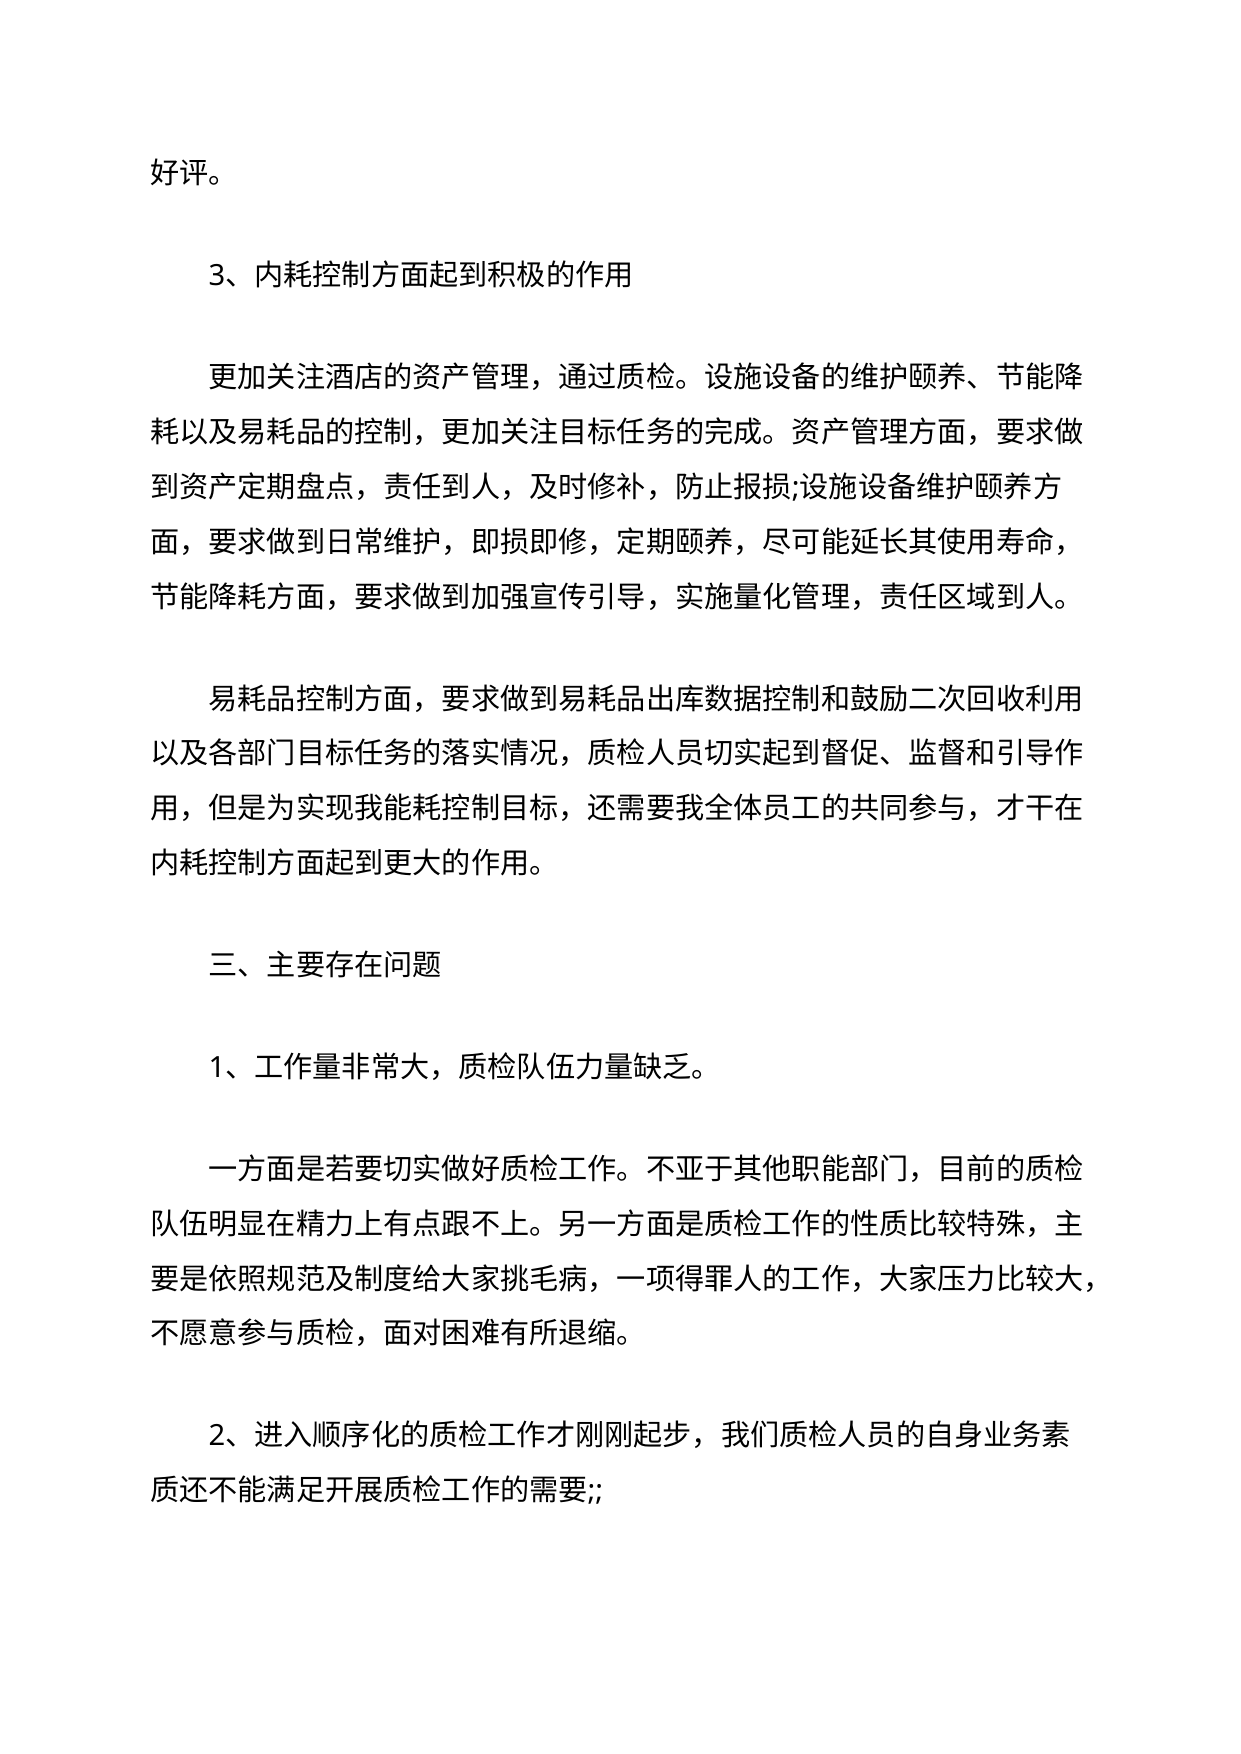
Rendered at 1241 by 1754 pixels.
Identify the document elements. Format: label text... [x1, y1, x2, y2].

text 2、进入顺序化的质检工作才刚刚起步，我们质检人员的自身业务素质还不能满足开展质检工作的需要;; [150, 1412, 1090, 1509]
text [150, 150, 1090, 192]
text 易耗品控制方面，要求做到易耗品出库数据控制和鼓励二次回收利用以及各部门目标任务的落实情况，质检人员切实起到督促、监督和引导作用，但是为实现我能耗控制目标，还需要我全体员工的共同参与，才干在内耗控制方面起到更大的作用。 [150, 675, 1090, 882]
text 更加关注酒店的资产管理，通过质检。设施设备的维护颐养、节能降耗以及易耗品的控制，更加关注目标任务的完成。资产管理方面，要求做到资产定期盘点，责任到人，及时修补，防止报损;设施设备维护颐养方面，要求做到日常维护，即损即修，定期颐养，尽可能延长其使用寿命，节能降耗方面，要求做到加强宣传引导，实施量化管理，责任区域到人。 [150, 354, 1090, 616]
text 一方面是若要切实做好质检工作。不亚于其他职能部门，目前的质检队伍明显在精力上有点跟不上。另一方面是质检工作的性质比较特殊，主要是依照规范及制度给大家挑毛病，一项得罪人的工作，大家压力比较大，不愿意参与质检，面对困难有所退缩。 [150, 1145, 1090, 1352]
text 3、内耗控制方面起到积极的作用 [150, 252, 1090, 294]
text 三、主要存在问题 [150, 942, 1090, 984]
text 1、工作量非常大，质检队伍力量缺乏。 [150, 1043, 1090, 1086]
